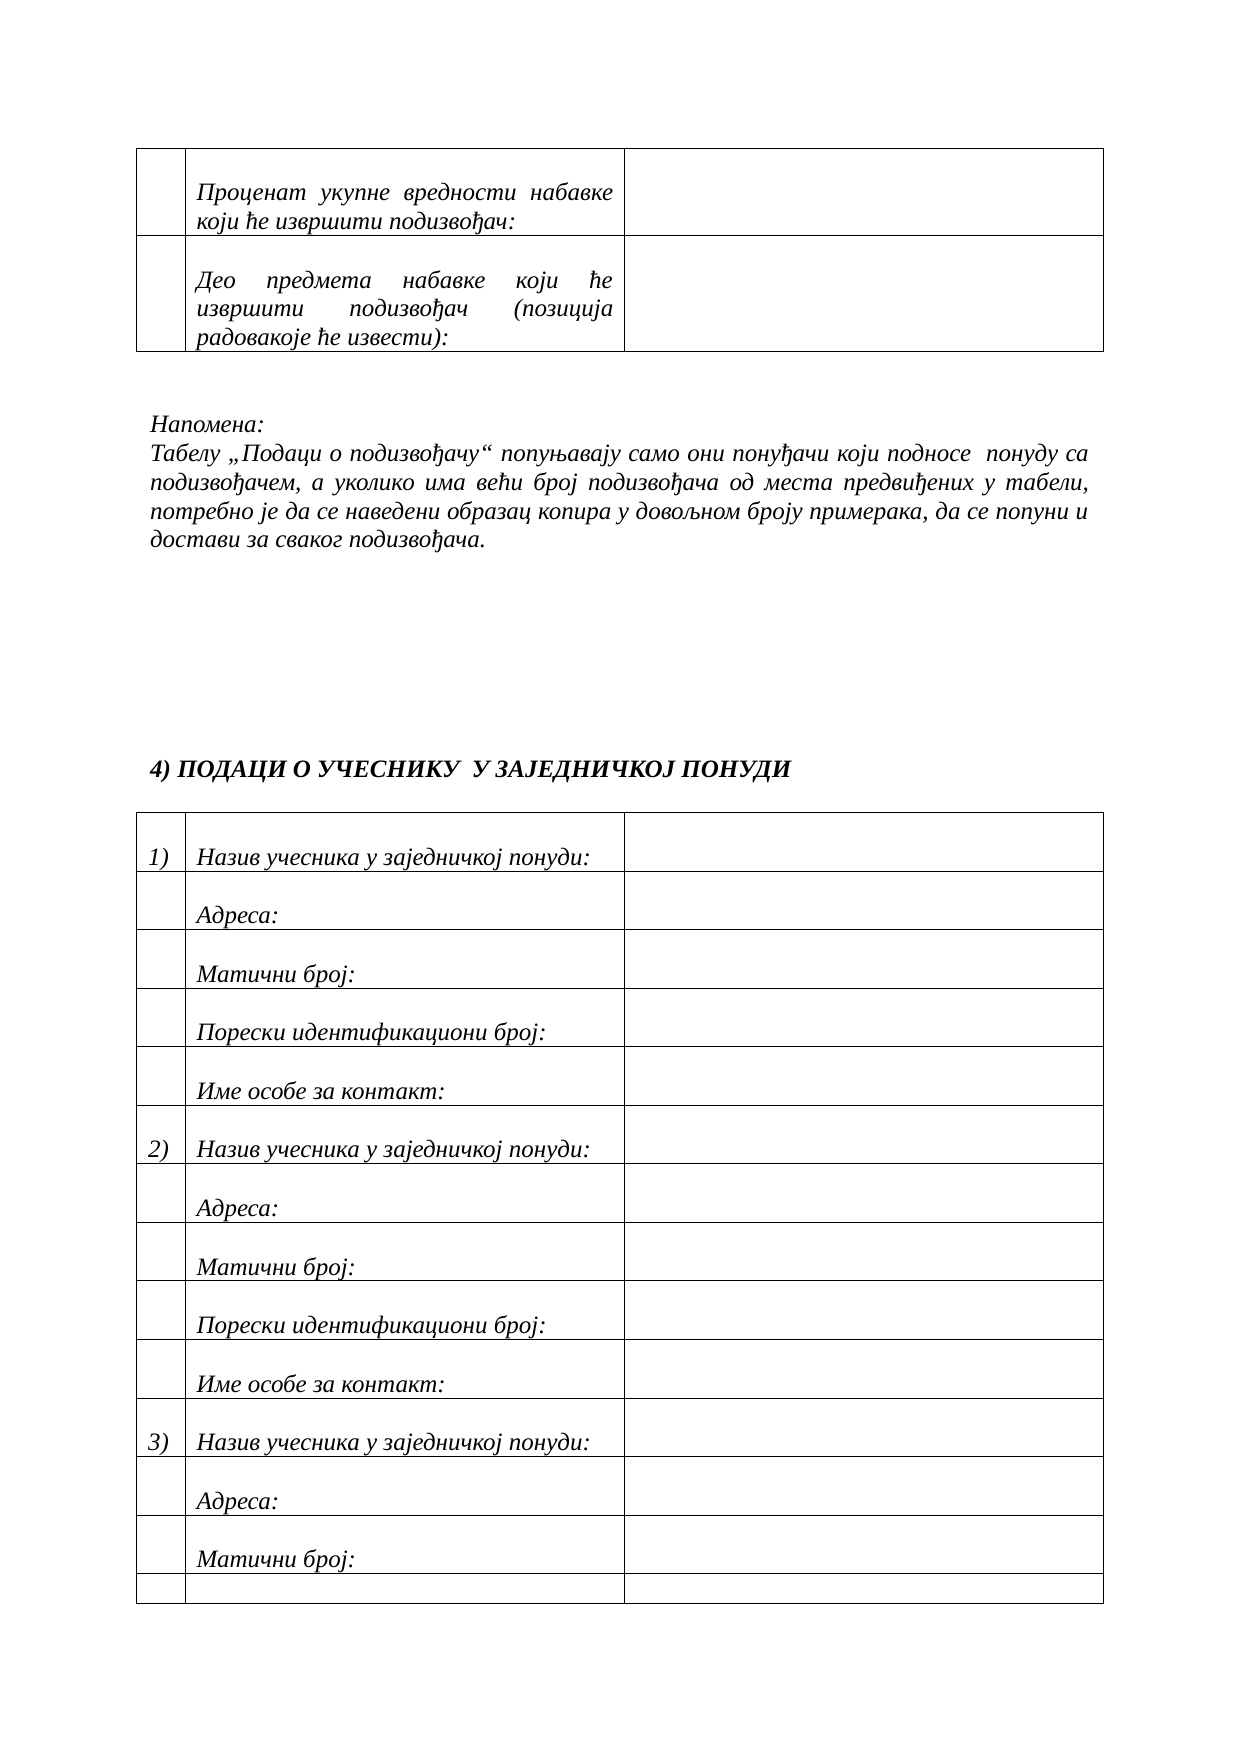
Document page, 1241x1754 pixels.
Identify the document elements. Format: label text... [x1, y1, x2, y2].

table_cell Порески идентификациони број: [186, 989, 624, 1046]
table_cell [137, 989, 185, 1046]
table_cell Матични број: [186, 1516, 624, 1573]
table_cell [625, 1164, 1103, 1222]
text Табелу „Подаци о подизвођачу“ попуњавају само они понуђачи који подносе понуду са подизвођачем, а уколико има већи број подизвођача од места предвиђених у табели, потребно је да се наведени образац копира у довољном броју примерака, да се попуни и достави за сваког подизвођача. [150, 438, 1090, 553]
table_cell 3) [137, 1399, 185, 1456]
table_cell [186, 236, 624, 351]
table_cell Назив учесника у заједничкој понуди: [186, 1106, 624, 1163]
table_cell [137, 930, 185, 988]
table_cell Матични број: [186, 1223, 624, 1280]
table_cell [625, 1574, 1103, 1603]
table_cell [137, 1223, 185, 1280]
table_cell [625, 1106, 1103, 1163]
text 4) ПОДАЦИ О УЧЕСНИКУ У ЗАЈЕДНИЧКОЈ ПОНУДИ [150, 754, 1090, 783]
table_cell [625, 989, 1103, 1046]
table_cell [137, 1574, 185, 1603]
table_cell [137, 1164, 185, 1222]
table_cell [625, 1457, 1103, 1514]
table_cell [625, 1223, 1103, 1280]
text Напомена: [150, 409, 1090, 438]
table_cell Проценат укупне вредности набавке који ће извршити подизвођач: [186, 149, 624, 235]
table_cell [625, 1399, 1103, 1456]
table_cell Име особе за контакт: [186, 1047, 624, 1105]
table_cell [625, 1516, 1103, 1573]
table_cell [137, 1340, 185, 1397]
table_cell [625, 872, 1103, 929]
table_cell Порески идентификациони број: [186, 1281, 624, 1339]
table_cell [625, 1340, 1103, 1397]
table_cell [137, 1457, 185, 1514]
table_cell [137, 1516, 185, 1573]
table_cell [137, 236, 185, 351]
table_cell 2) [137, 1106, 185, 1163]
table_cell [137, 149, 185, 235]
table_header 1) [137, 813, 185, 871]
table_cell [625, 930, 1103, 988]
table_cell [625, 149, 1103, 235]
table_cell [137, 1047, 185, 1105]
table_header [625, 813, 1103, 871]
table_cell [625, 1047, 1103, 1105]
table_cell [186, 1574, 624, 1603]
table_cell Адреса: [186, 872, 624, 929]
table_cell Назив учесника у заједничкој понуди: [186, 1399, 624, 1456]
table_cell Адреса: [186, 1164, 624, 1222]
table_cell [137, 872, 185, 929]
table_cell [625, 1281, 1103, 1339]
table_cell Име особе за контакт: [186, 1340, 624, 1397]
table_header Назив учесника у заједничкој понуди: [186, 813, 624, 871]
table_cell [625, 236, 1103, 351]
table_cell Матични број: [186, 930, 624, 988]
table_cell [137, 1281, 185, 1339]
table_cell Адреса: [186, 1457, 624, 1514]
